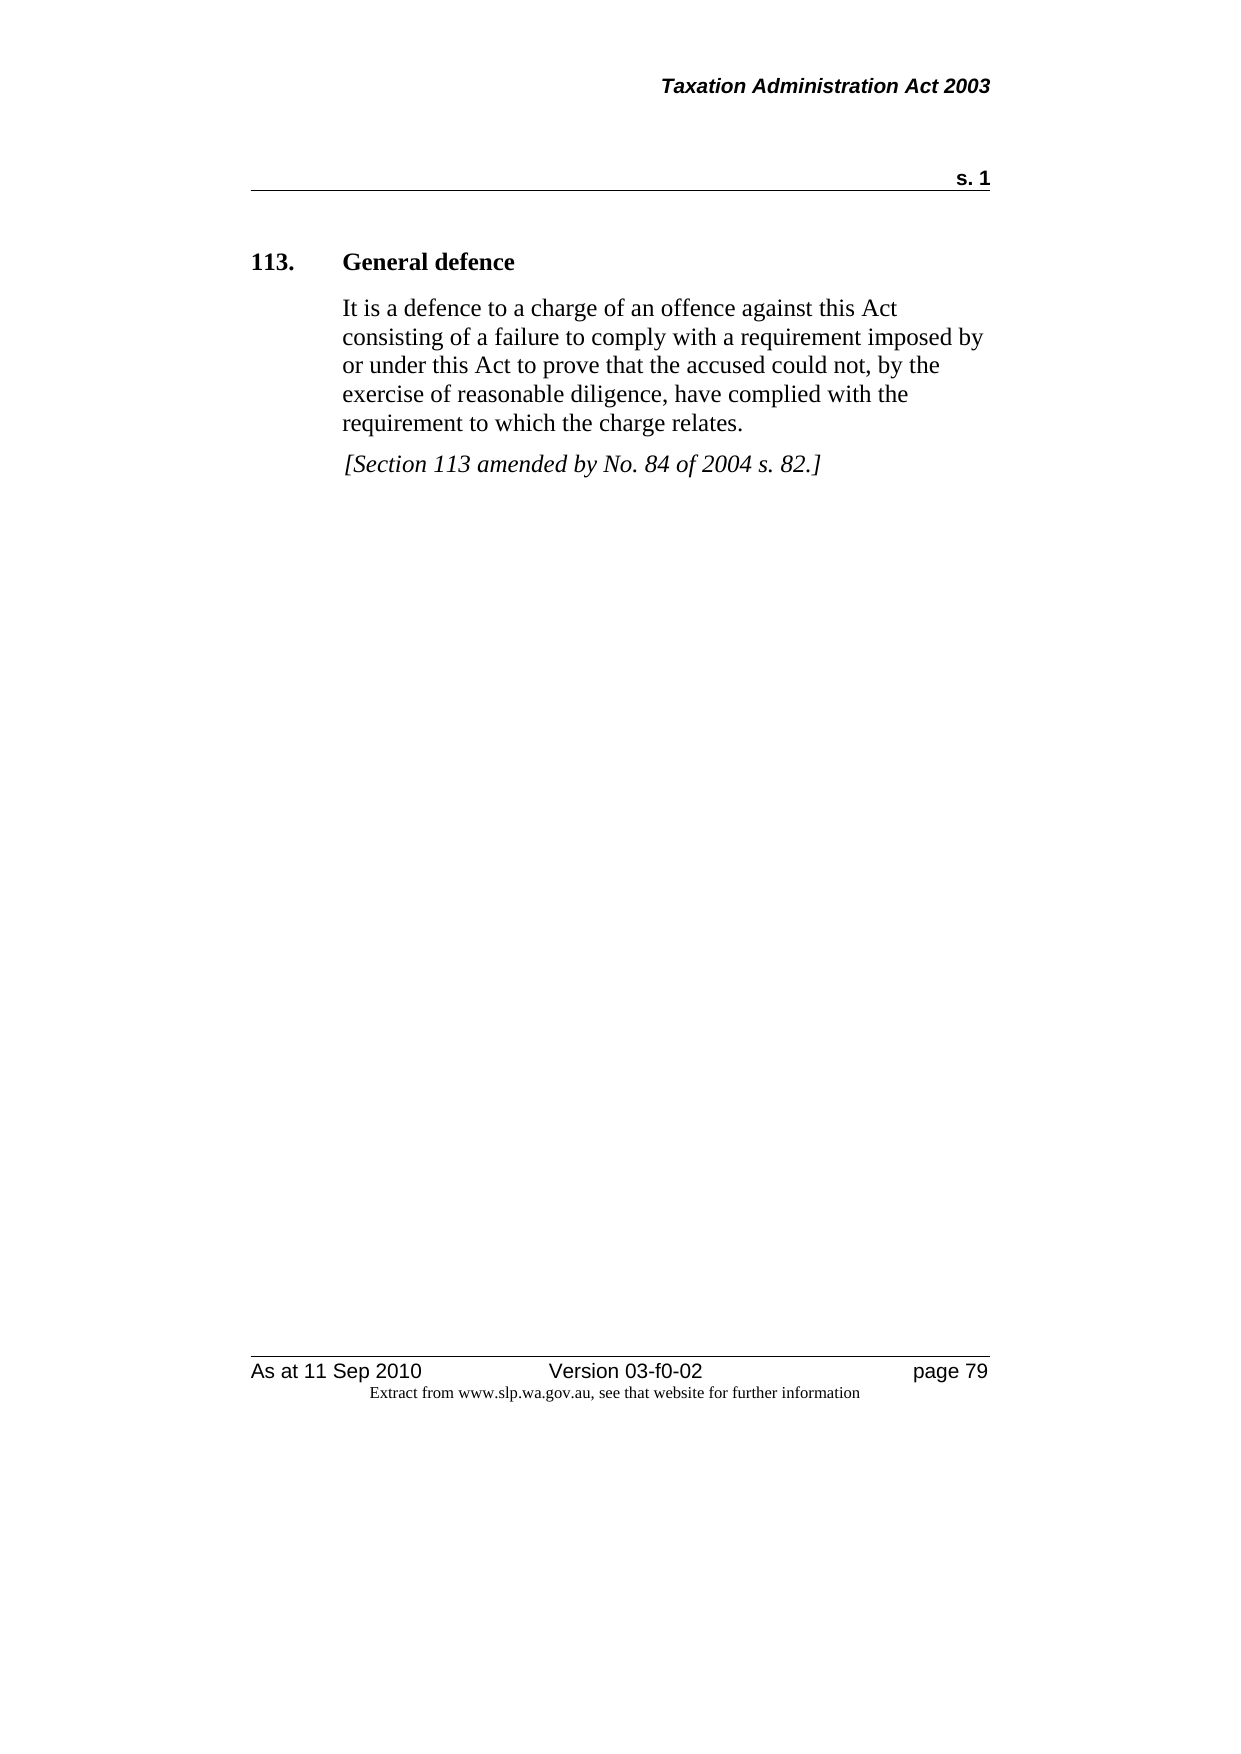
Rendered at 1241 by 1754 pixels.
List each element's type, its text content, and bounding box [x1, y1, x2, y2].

text It is a defence to a charge of an offence against this Act consisting of a failure to comply with a requirement imposed by or under this Act to prove that the accused could not, by the exercise of reasonable diligence, have complied with the requirement to which the charge relates. [251, 293, 990, 437]
text [Section 113 amended by No. 84 of 2004 s. 82.] [251, 449, 990, 478]
subtitle 113. General defence [251, 247, 990, 276]
